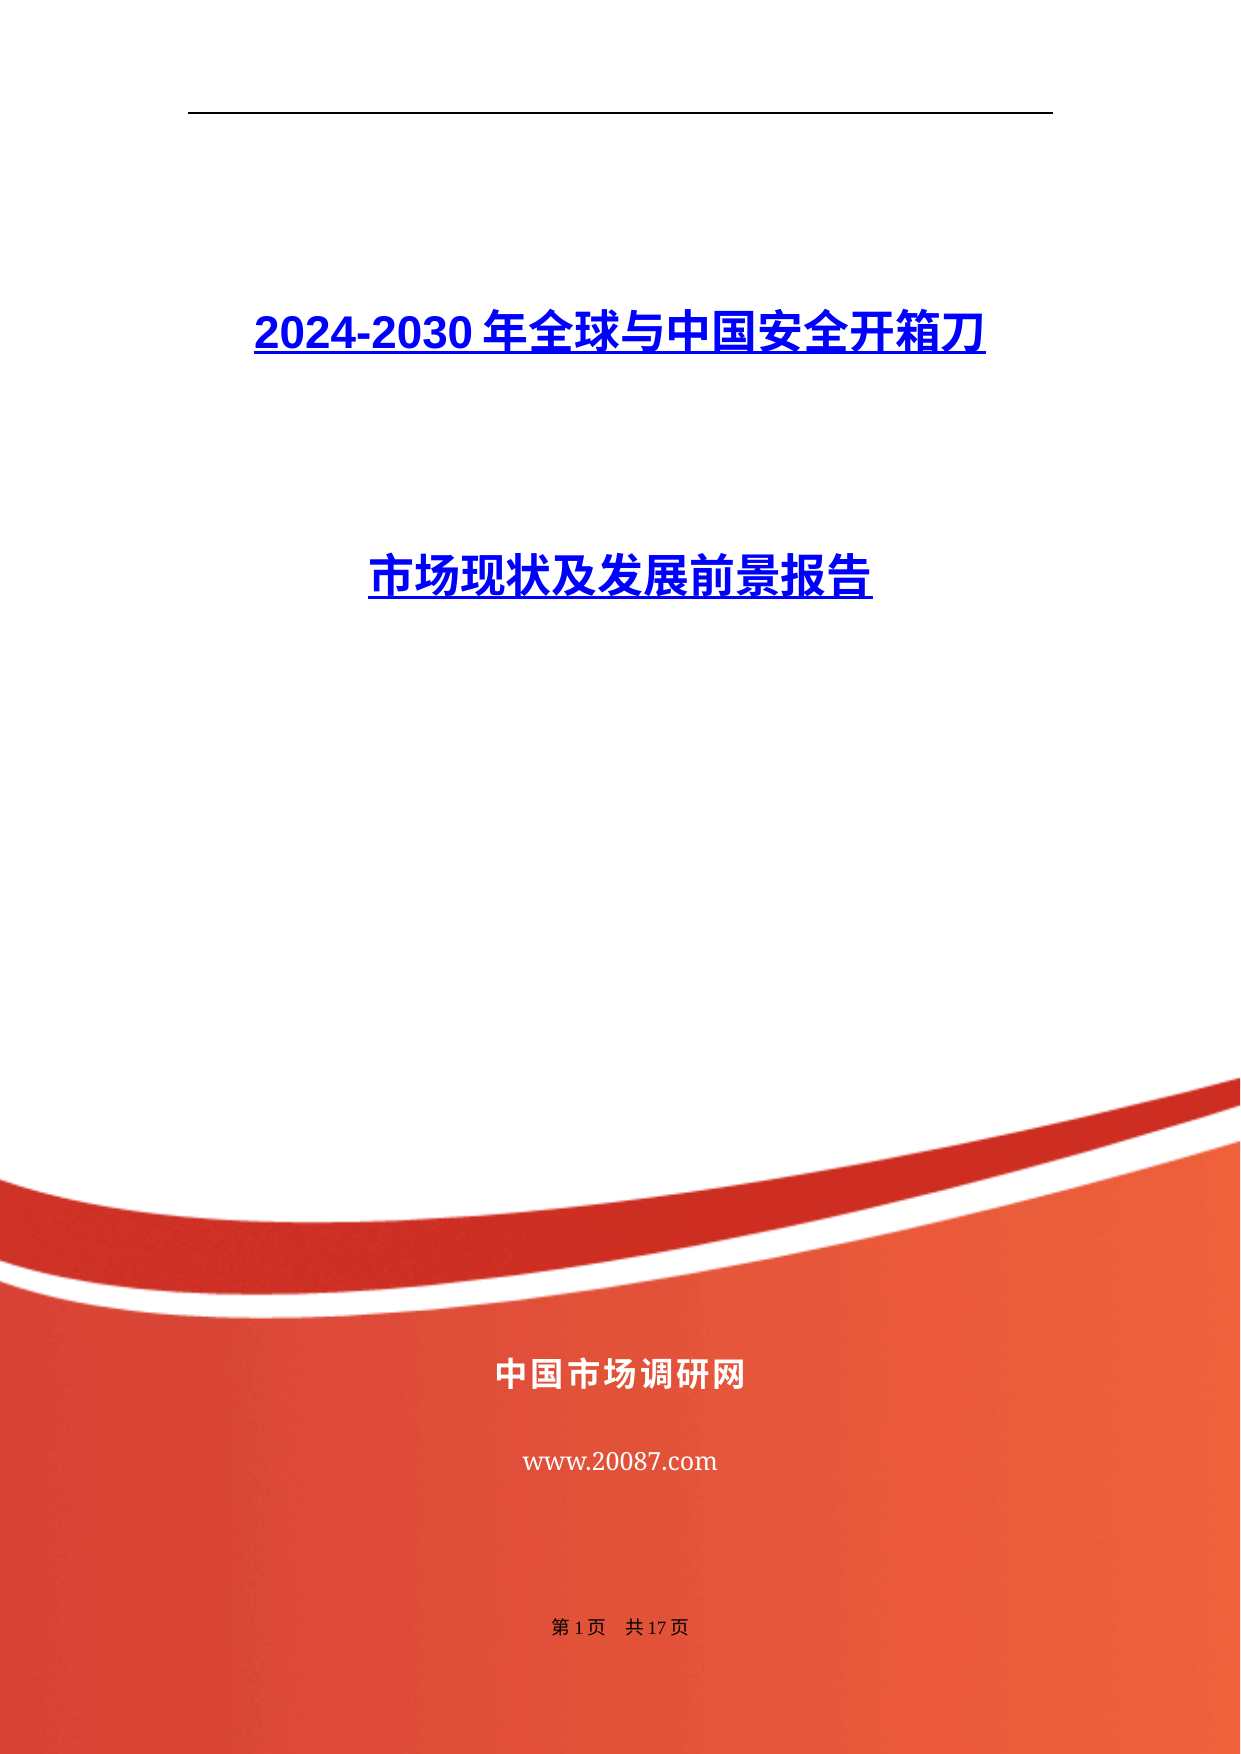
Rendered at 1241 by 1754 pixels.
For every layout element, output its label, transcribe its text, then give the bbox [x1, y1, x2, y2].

table_header 2024-2030年全球与中国安全开箱刀市场现状及发展前景报告 [188, 207, 1053, 773]
subtitle 中国市场调研网 [187, 1339, 1053, 1404]
text www.20087.com [187, 1428, 1053, 1493]
picture [0, 1006, 1241, 1754]
